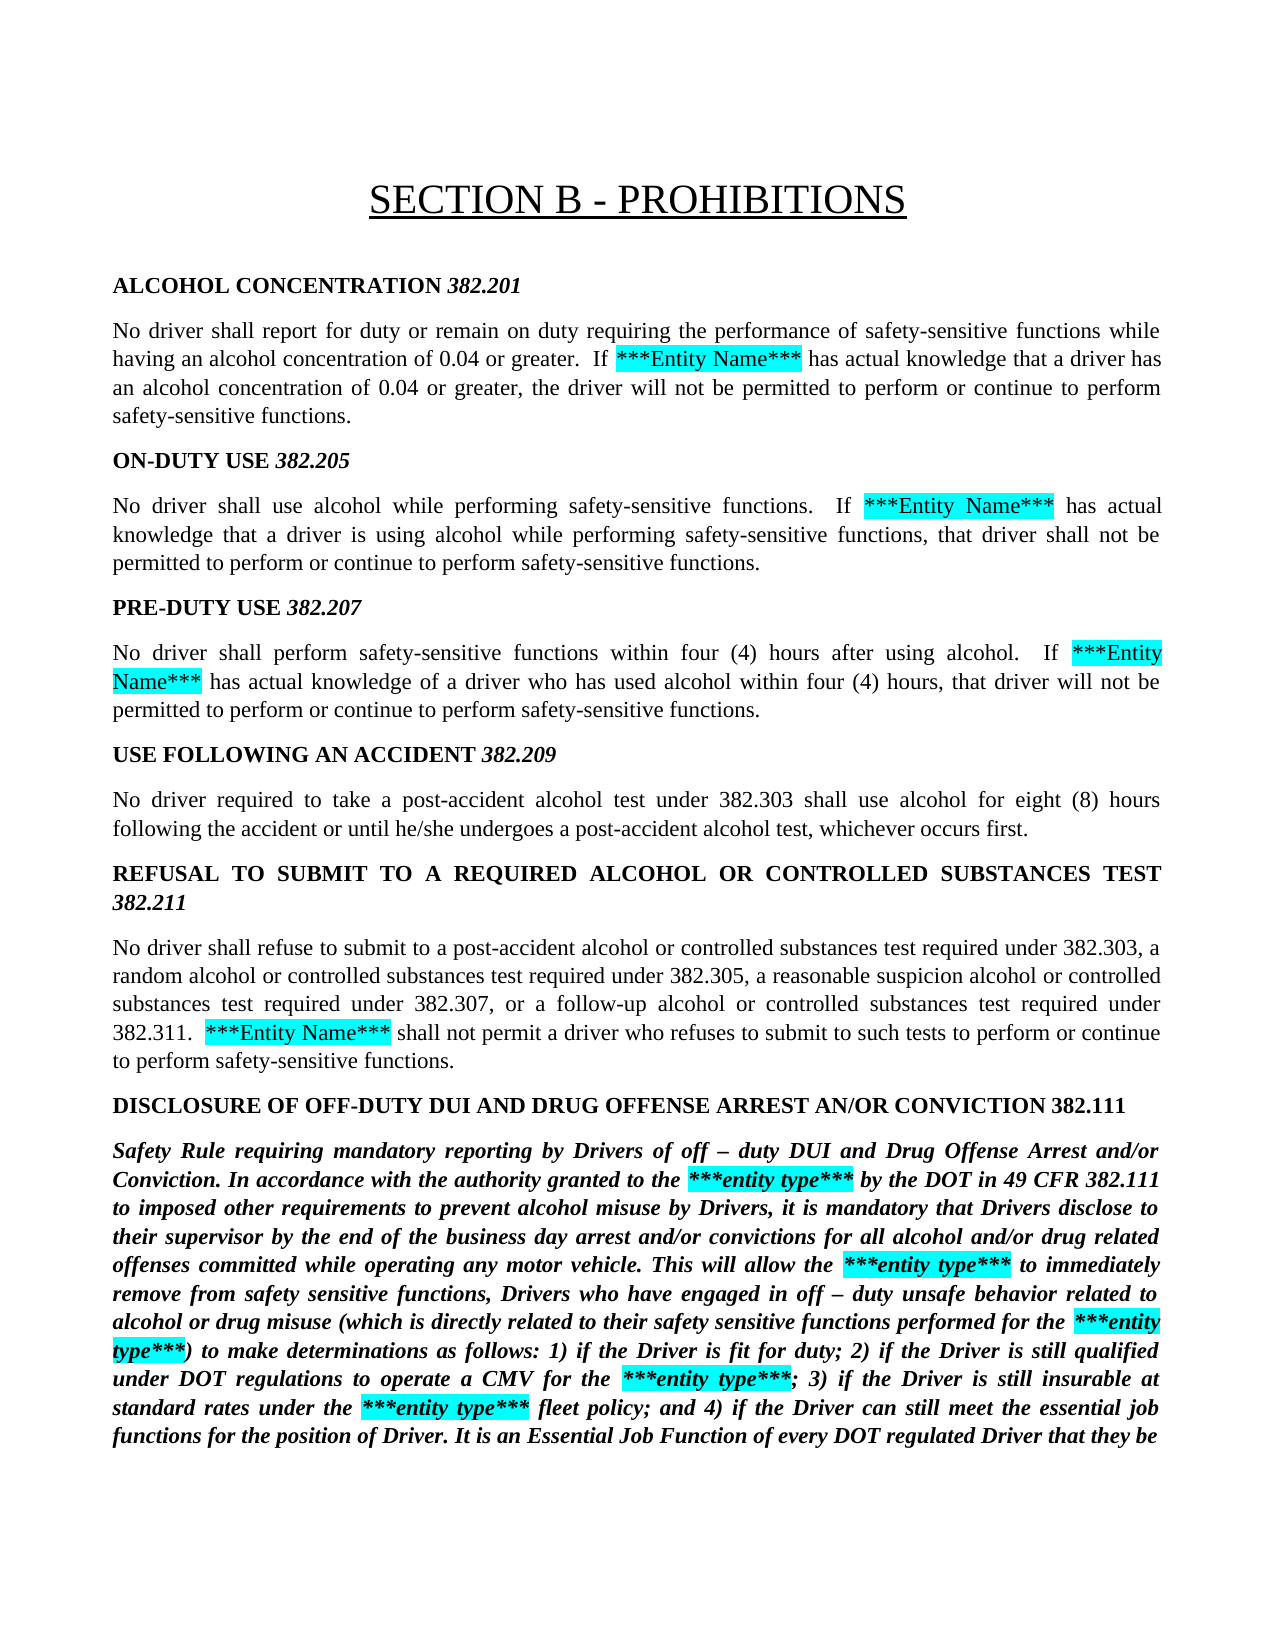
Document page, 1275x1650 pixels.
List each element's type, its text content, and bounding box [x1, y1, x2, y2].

text No driver shall refuse to submit to a post-accident alcohol or controlled substances test required under 382.303, a random alcohol or controlled substances test required under 382.305, a reasonable suspicion alcohol or controlled substances test required under 382.307, or a follow-up alcohol or controlled substances test required under 382.311. ***Entity Name*** shall not permit a driver who refuses to submit to such tests to perform or continue to perform safety-sensitive functions. [112, 934, 1162, 1074]
text No driver shall perform safety-sensitive functions within four (4) hours after using alcohol. If ***Entity Name*** has actual knowledge of a driver who has used alcohol within four (4) hours, that driver will not be permitted to perform or continue to perform safety-sensitive functions. [112, 639, 1162, 723]
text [112, 1138, 1162, 1448]
text No driver shall use alcohol while performing safety-sensitive functions. If ***Entity Name*** has actual knowledge that a driver is using alcohol while performing safety-sensitive functions, that driver shall not be permitted to perform or continue to perform safety-sensitive functions. [112, 492, 1162, 576]
text No driver shall report for duty or remain on duty requiring the performance of safety-sensitive functions while having an alcohol concentration of 0.04 or greater. If ***Entity Name*** has actual knowledge that a driver has an alcohol concentration of 0.04 or greater, the driver will not be permitted to perform or continue to perform safety-sensitive functions. [112, 317, 1162, 428]
text PRE-DUTY USE 382.207 [112, 594, 1162, 621]
text SECTION B - PROHIBITIONS [112, 175, 1162, 223]
text ALCOHOL CONCENTRATION 382.201 [112, 272, 1162, 298]
text REFUSAL TO SUBMIT TO A REQUIRED ALCOHOL OR CONTROLLED SUBSTANCES TEST 382.211 [112, 860, 1162, 915]
text USE FOLLOWING AN ACCIDENT 382.209 [112, 741, 1162, 768]
text No driver required to take a post-accident alcohol test under 382.303 shall use alcohol for eight (8) hours following the accident or until he/she undergoes a post-accident alcohol test, whichever occurs first. [112, 787, 1162, 841]
text DISCLOSURE OF OFF-DUTY DUI AND DRUG OFFENSE ARREST AN/OR CONVICTION 382.111 [112, 1092, 1162, 1119]
text ON-DUTY USE 382.205 [112, 447, 1162, 474]
